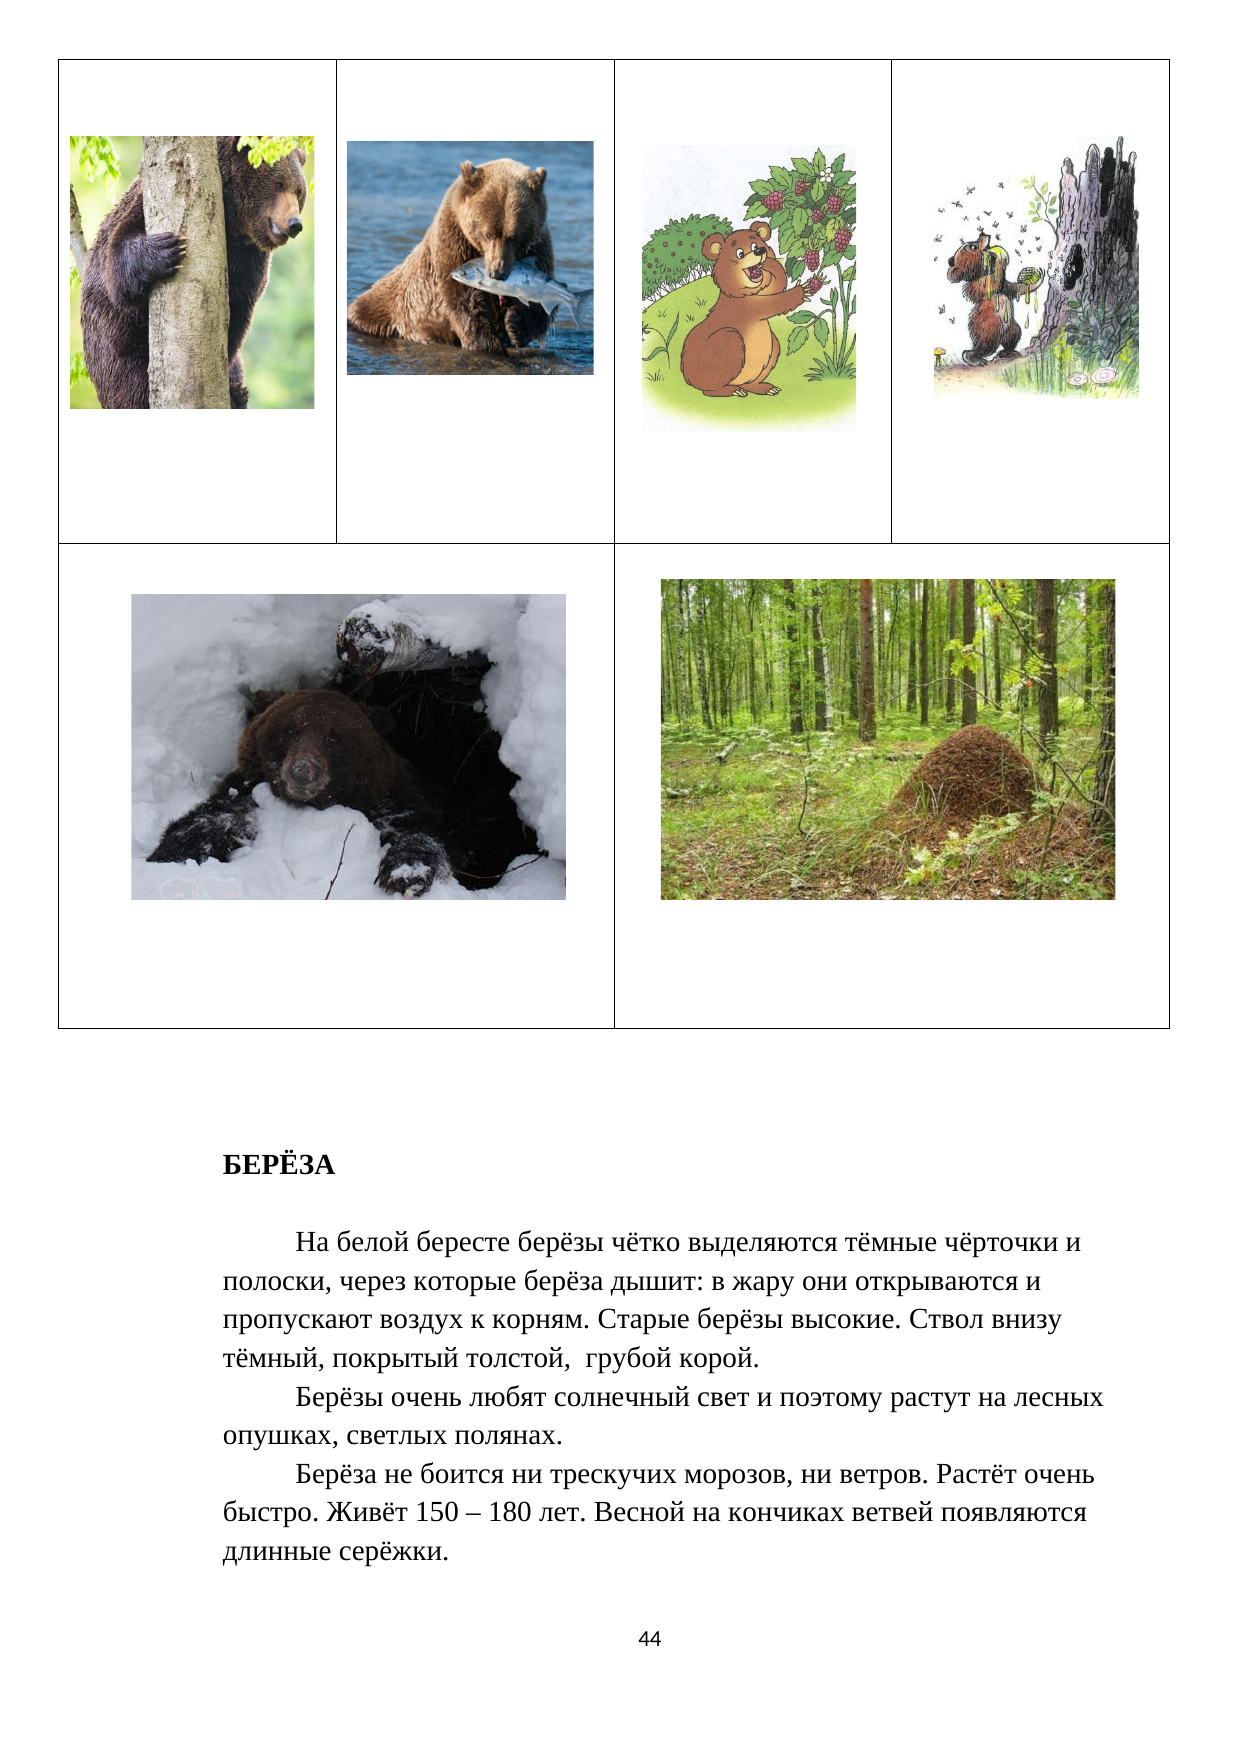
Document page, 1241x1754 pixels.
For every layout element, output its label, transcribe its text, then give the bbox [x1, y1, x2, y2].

list Берёзы очень любят солнечный свет и поэтому растут на лесных опушках, светлых полянах. [223, 1379, 1152, 1451]
list На белой бересте берёзы чётко выделяются тёмные чёрточки и полоски, через которые берёза дышит: в жару они открываются и пропускают воздух к корням. Старые берёзы высокие. Ствол внизу тёмный, покрытый толстой, грубой корой. [223, 1224, 1152, 1374]
list Берёза не боится ни трескучих морозов, ни ветров. Растёт очень быстро. Живёт 150 – 180 лет. Весной на кончиках ветвей появляются длинные серёжки. [223, 1456, 1152, 1566]
table_cell [59, 544, 614, 1028]
picture [660, 579, 1116, 900]
picture [131, 594, 566, 900]
table_cell [892, 60, 1169, 543]
table_cell [615, 544, 1169, 1028]
picture [934, 136, 1139, 399]
list БЕРЁЗА [223, 1147, 1152, 1181]
picture [642, 145, 857, 432]
table_cell [59, 60, 336, 543]
picture [346, 141, 594, 375]
table_cell [337, 60, 614, 543]
picture [70, 136, 315, 409]
table_cell [615, 60, 891, 543]
